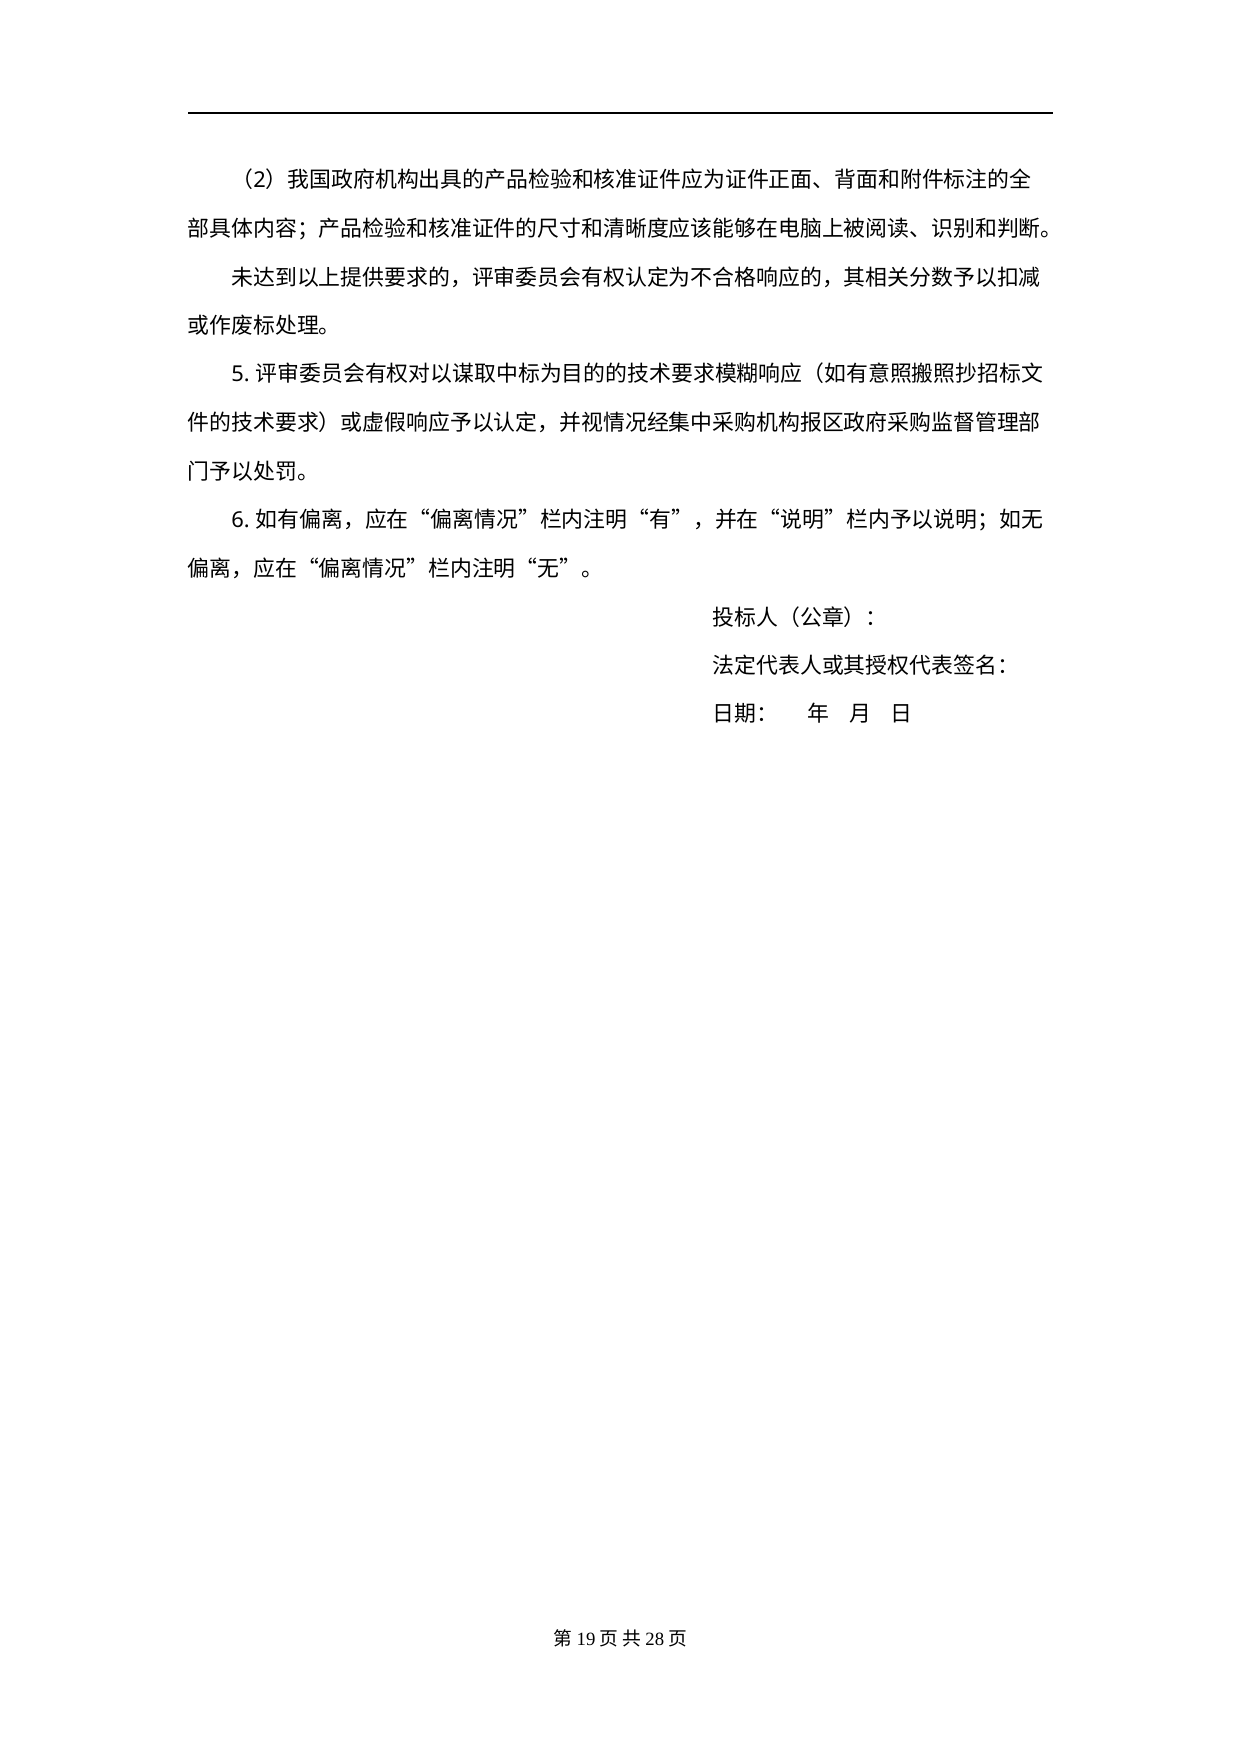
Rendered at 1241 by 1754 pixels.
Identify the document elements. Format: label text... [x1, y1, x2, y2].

text 未达到以上提供要求的，评审委员会有权认定为不合格响应的，其相关分数予以扣减或作废标处理。 [187, 259, 1053, 340]
text 投标人（公章）： [187, 599, 1053, 632]
text 6. 如有偏离，应在“偏离情况”栏内注明“有”，并在“说明”栏内予以说明；如无偏离，应在“偏离情况”栏内注明“无”。 [187, 502, 1053, 583]
text 法定代表人或其授权代表签名： [187, 647, 1053, 680]
text 日期： 年 月 日 [187, 696, 1053, 728]
text 5. 评审委员会有权对以谋取中标为目的的技术要求模糊响应（如有意照搬照抄招标文件的技术要求）或虚假响应予以认定，并视情况经集中采购机构报区政府采购监督管理部门予以处罚。 [187, 356, 1053, 486]
text （2）我国政府机构出具的产品检验和核准证件应为证件正面、背面和附件标注的全部具体内容；产品检验和核准证件的尺寸和清晰度应该能够在电脑上被阅读、识别和判断。 [187, 162, 1053, 243]
